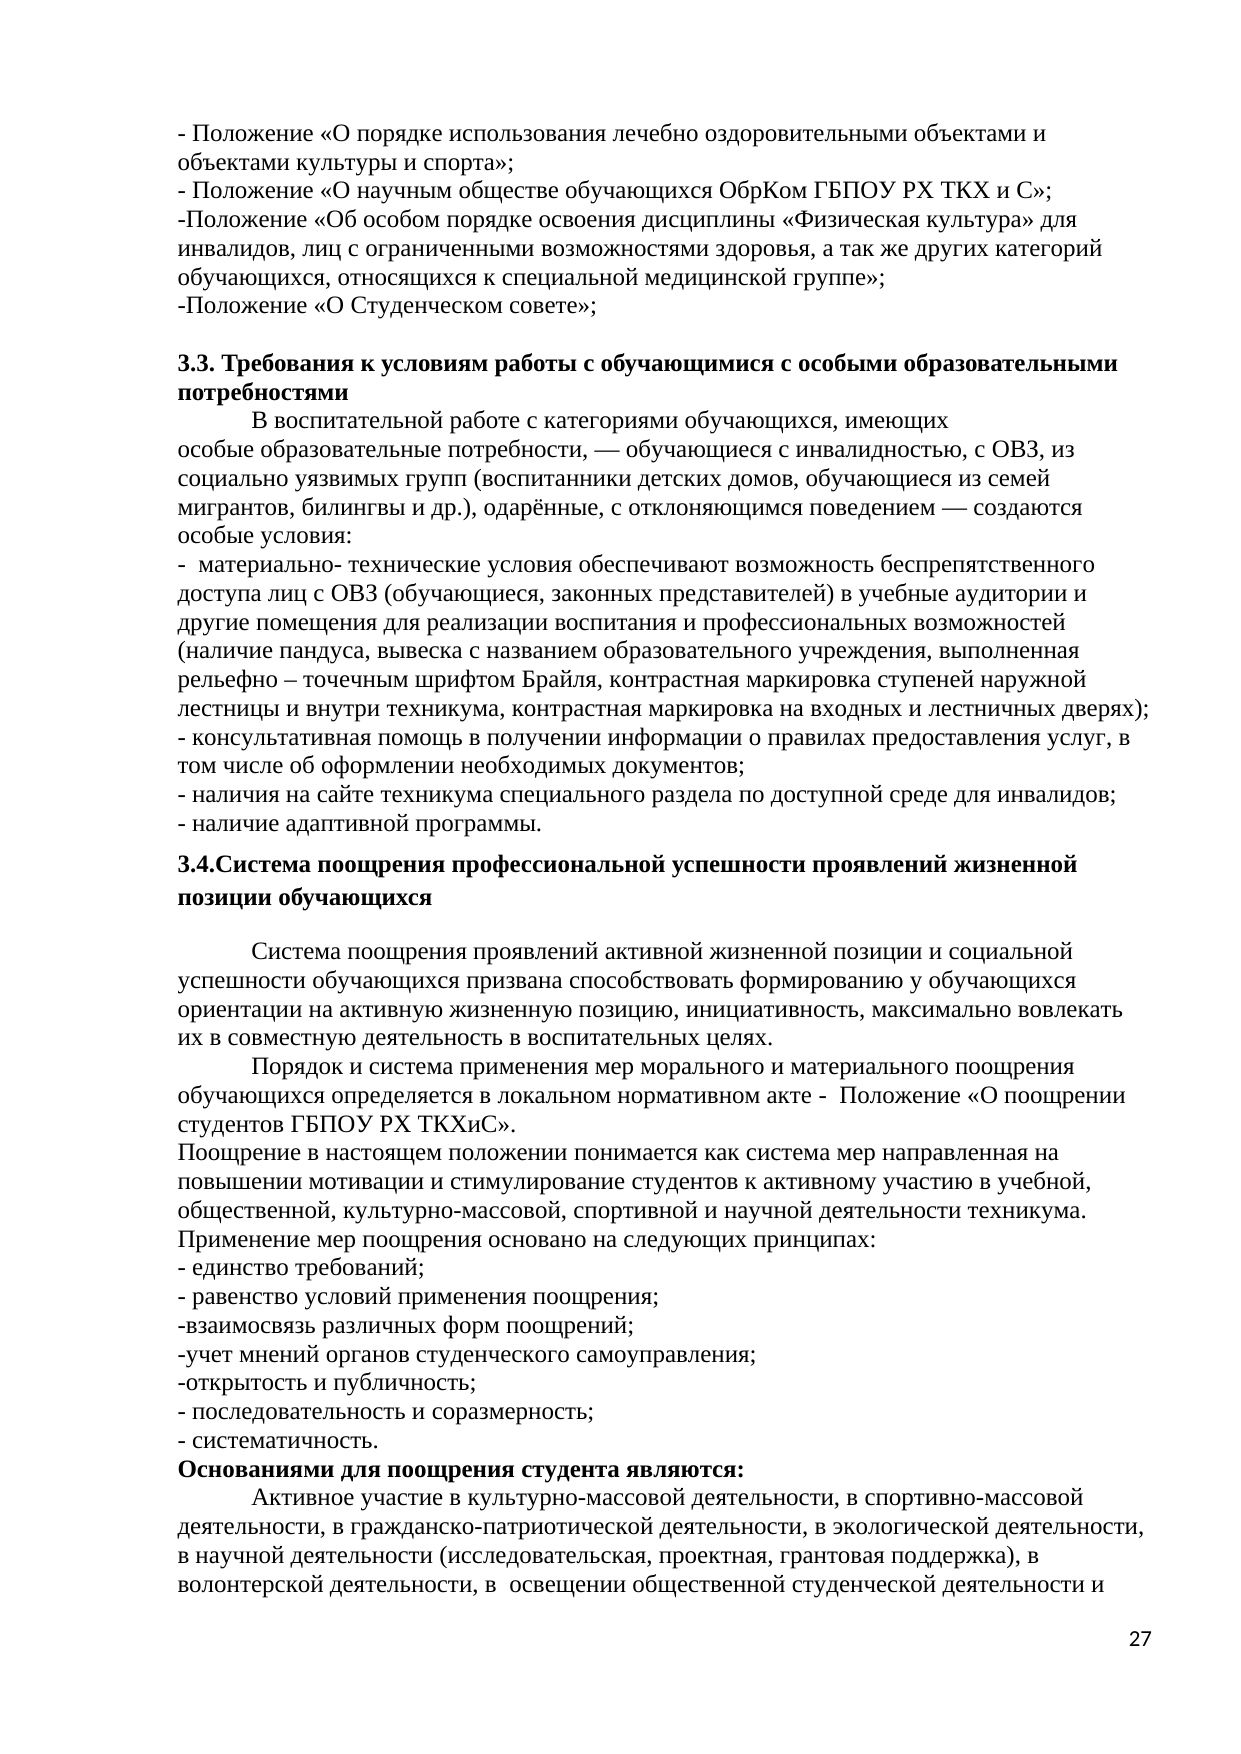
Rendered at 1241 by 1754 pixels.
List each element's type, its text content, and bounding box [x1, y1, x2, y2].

text - консультативная помощь в получении информации о правилах предоставления услуг, в том числе об оформлении необходимых документов; [177, 722, 1152, 779]
text - материально- технические условия обеспечивают возможность беспрепятственного доступа лиц с ОВЗ (обучающиеся, законных представителей) в учебные аудитории и другие помещения для реализации воспитания и профессиональных возможностей (наличие пандуса, вывеска с названием образовательного учреждения, выполненная рельефно – точечным шрифтом Брайля, контрастная маркировка ступеней наружной лестницы и внутри техникума, контрастная маркировка на входных и лестничных дверях); [177, 549, 1152, 722]
text Поощрение в настоящем положении понимается как система мер направленная на повышении мотивации и стимулирование студентов к активному участию в учебной, общественной, культурно-массовой, спортивной и научной деятельности техникума. [177, 1137, 1152, 1224]
text Применение мер поощрения основано на следующих принципах: [177, 1224, 1152, 1252]
text В воспитательной работе с категориями обучающихся, имеющих [177, 406, 1152, 434]
text особые образовательные потребности, — обучающиеся с инвалидностью, с ОВЗ, из социально уязвимых групп (воспитанники детских домов, обучающиеся из семей мигрантов, билингвы и др.), одарённые, с отклоняющимся поведением — создаются особые условия: [177, 434, 1152, 549]
text 3.4.Система поощрения профессиональной успешности проявлений жизненной позиции обучающихся [177, 849, 1152, 911]
text - равенство условий применения поощрения; [177, 1281, 1152, 1310]
text - единство требований; [177, 1252, 1152, 1281]
text -учет мнений органов студенческого самоуправления; [177, 1339, 1152, 1367]
text - наличие адаптивной программы. [177, 808, 1152, 837]
text -Положение «О Студенческом совете»; [177, 291, 1152, 319]
text Порядок и система применения мер морального и материального поощрения обучающихся определяется в локальном нормативном акте - Положение «О поощрении студентов ГБПОУ РХ ТКХиС». [177, 1051, 1152, 1137]
text - Положение «О научным обществе обучающихся ОбрКом ГБПОУ РХ ТКХ и С»; [177, 176, 1152, 204]
text Система поощрения проявлений активной жизненной позиции и социальной успешности обучающихся призвана способствовать формированию у обучающихся ориентации на активную жизненную позицию, инициативность, максимально вовлекать их в совместную деятельность в воспитательных целях. [177, 936, 1152, 1051]
text -взаимосвязь различных форм поощрений; [177, 1310, 1152, 1339]
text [177, 1482, 1152, 1597]
text - наличия на сайте техникума специального раздела по доступной среде для инвалидов; [177, 779, 1152, 808]
text - последовательность и соразмерность; [177, 1396, 1152, 1425]
text -Положение «Об особом порядке освоения дисциплины «Физическая культура» для инвалидов, лиц с ограниченными возможностями здоровья, а так же других категорий обучающихся, относящихся к специальной медицинской группе»; [177, 204, 1152, 291]
text 3.3. Требования к условиям работы с обучающимися с особыми образовательными потребностями [177, 348, 1152, 406]
text - систематичность. [177, 1425, 1152, 1454]
text - Положение «О порядке использования лечебно оздоровительными объектами и объектами культуры и спорта»; [177, 118, 1152, 176]
text -открытость и публичность; [177, 1367, 1152, 1396]
text Основаниями для поощрения студента являются: [177, 1454, 1152, 1482]
